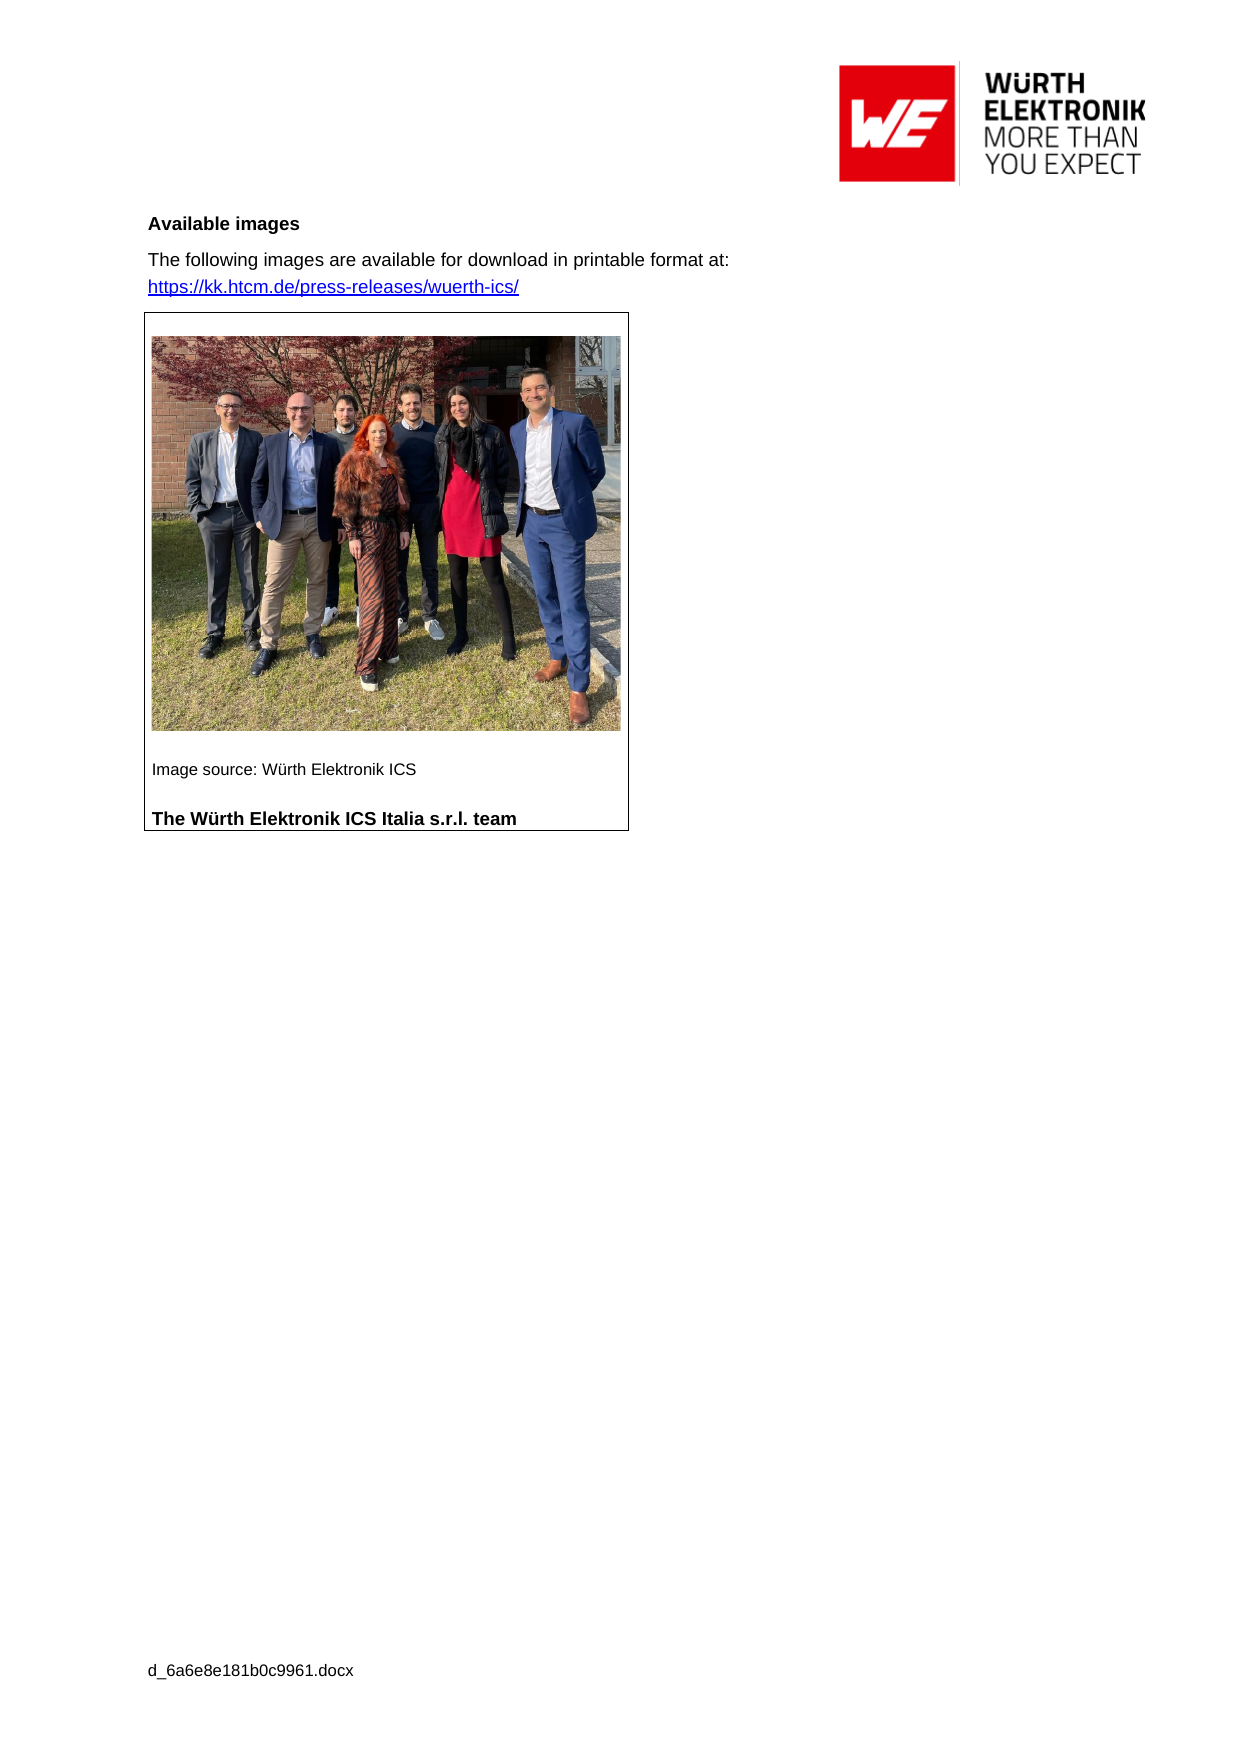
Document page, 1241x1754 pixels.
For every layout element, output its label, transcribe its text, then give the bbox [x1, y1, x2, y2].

text The following images are available for download in printable format at: [148, 248, 886, 270]
table_header Image source: Würth Elektronik ICS The Würth Elektronik ICS Italia s.r.l. team [145, 313, 628, 829]
picture [835, 61, 1146, 186]
picture [151, 336, 621, 731]
text Available images [148, 207, 886, 236]
text https://kk.htcm.de/press-releases/wuerth-ics/ [148, 270, 886, 299]
